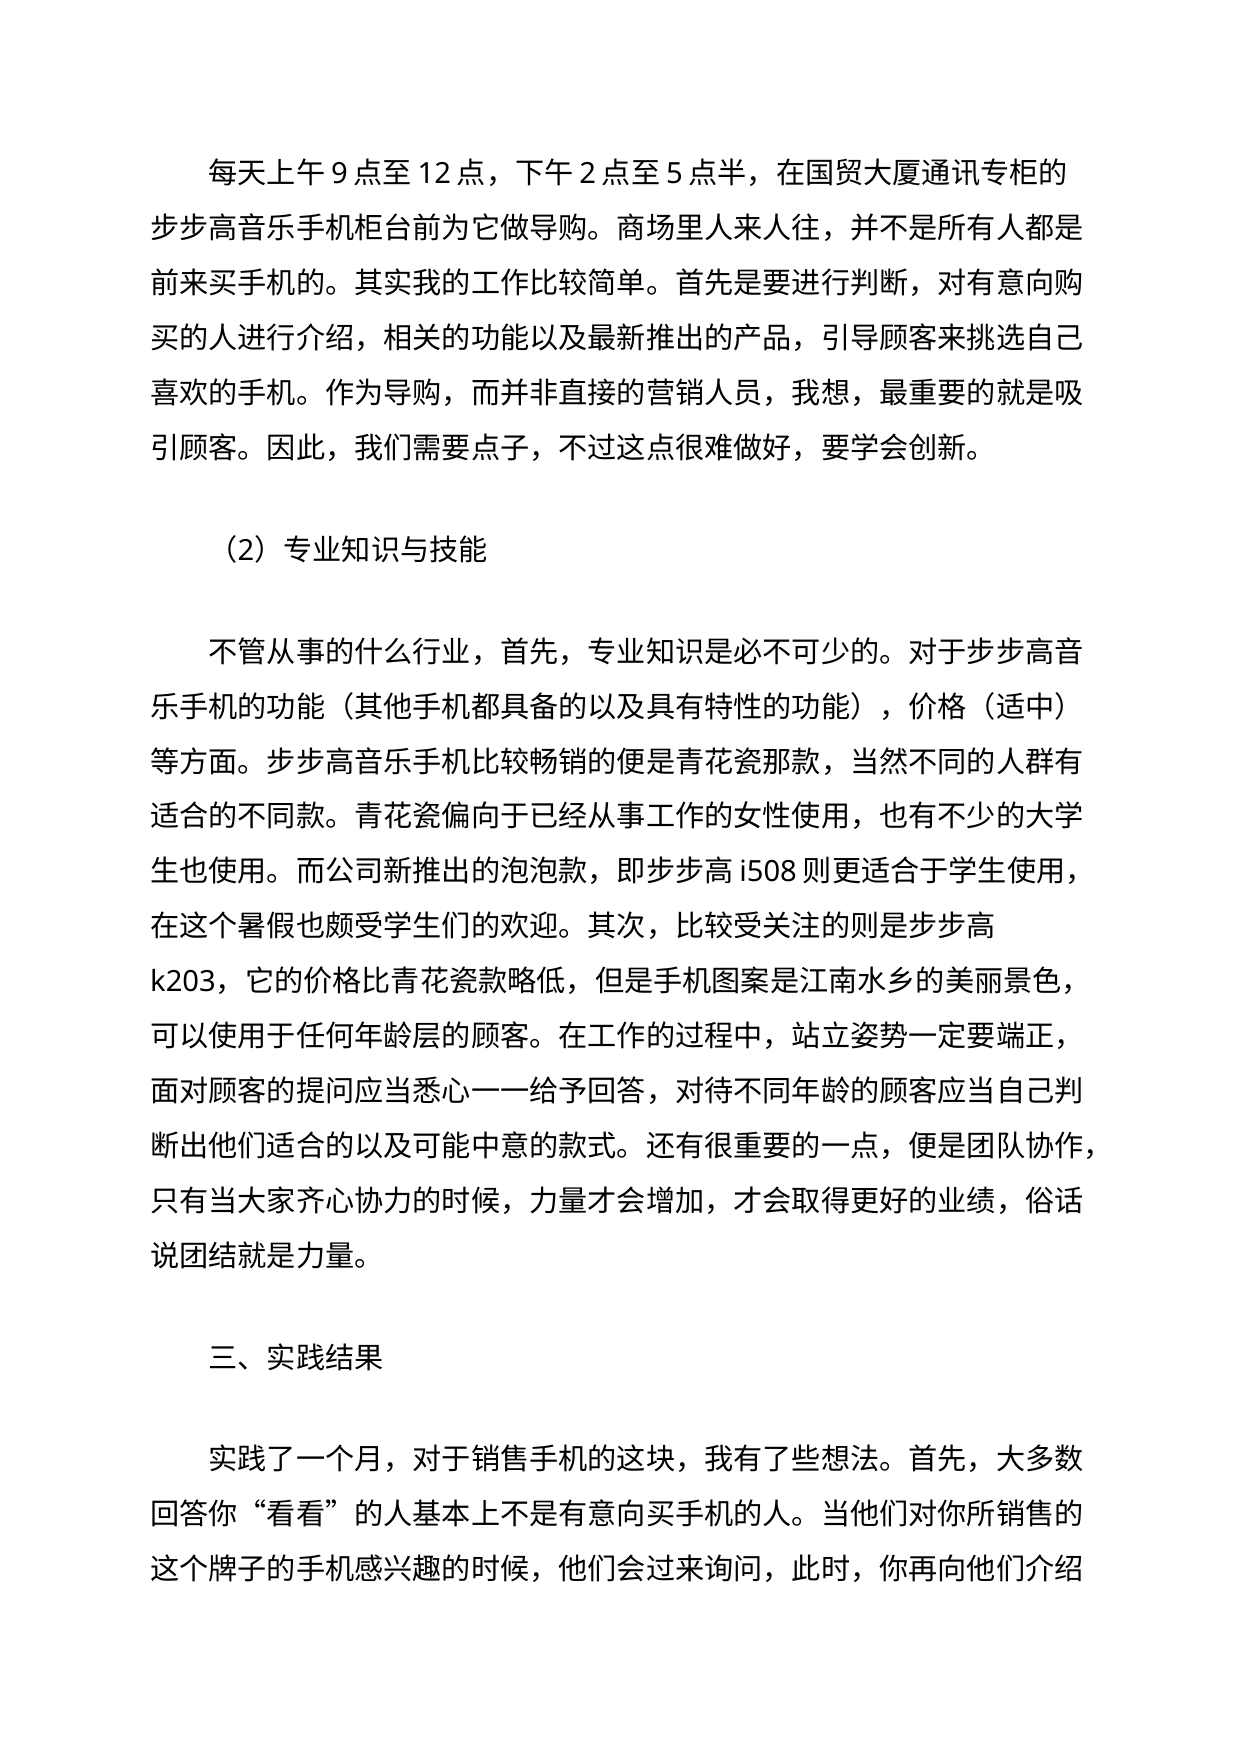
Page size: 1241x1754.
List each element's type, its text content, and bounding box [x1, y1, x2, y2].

text 不管从事的什么行业，首先，专业知识是必不可少的。对于步步高音乐手机的功能（其他手机都具备的以及具有特性的功能），价格（适中）等方面。步步高音乐手机比较畅销的便是青花瓷那款，当然不同的人群有适合的不同款。青花瓷偏向于已经从事工作的女性使用，也有不少的大学生也使用。而公司新推出的泡泡款，即步步高i508则更适合于学生使用，在这个暑假也颇受学生们的欢迎。其次，比较受关注的则是步步高k203，它的价格比青花瓷款略低，但是手机图案是江南水乡的美丽景色，可以使用于任何年龄层的顾客。在工作的过程中，站立姿势一定要端正，面对顾客的提问应当悉心一一给予回答，对待不同年龄的顾客应当自己判断出他们适合的以及可能中意的款式。还有很重要的一点，便是团队协作，只有当大家齐心协力的时候，力量才会增加，才会取得更好的业绩，俗话说团结就是力量。 [150, 628, 1090, 1275]
text 每天上午9点至12点，下午2点至5点半，在国贸大厦通讯专柜的步步高音乐手机柜台前为它做导购。商场里人来人往，并不是所有人都是前来买手机的。其实我的工作比较简单。首先是要进行判断，对有意向购买的人进行介绍，相关的功能以及最新推出的产品，引导顾客来挑选自己喜欢的手机。作为导购，而并非直接的营销人员，我想，最重要的就是吸引顾客。因此，我们需要点子，不过这点很难做好，要学会创新。 [150, 150, 1090, 467]
text （2）专业知识与技能 [150, 526, 1090, 569]
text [150, 1436, 1090, 1588]
text 三、实践结果 [150, 1334, 1090, 1376]
